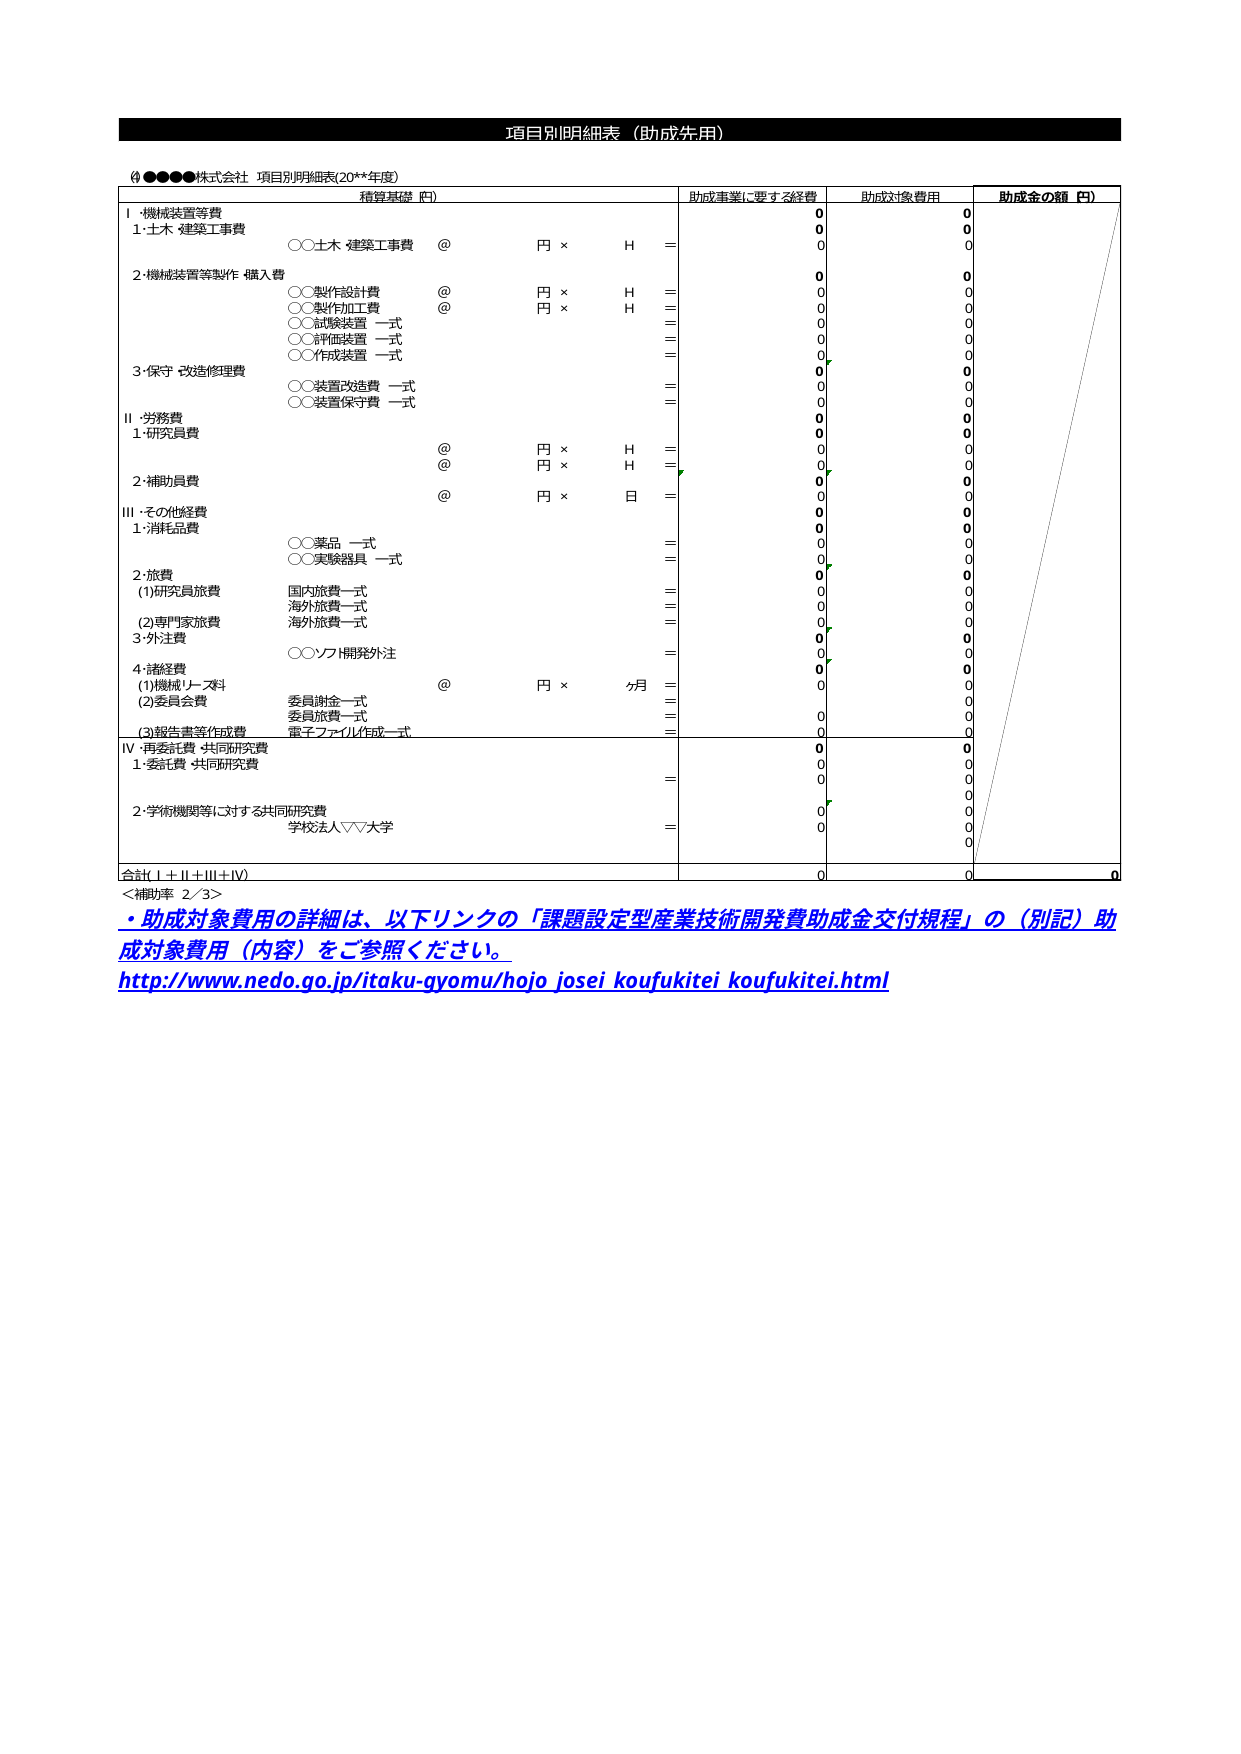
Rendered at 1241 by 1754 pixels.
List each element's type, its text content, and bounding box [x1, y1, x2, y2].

text http://www.nedo.go.jp/itaku-gyomu/hojo_josei_koufukitei_koufukitei.html [118, 965, 1122, 995]
text ・助成対象費用の詳細は、以下リンクの「課題設定型産業技術開発費助成金交付規程」の（別記）助成対象費用（内容）をご参照ください。 [118, 902, 1122, 965]
